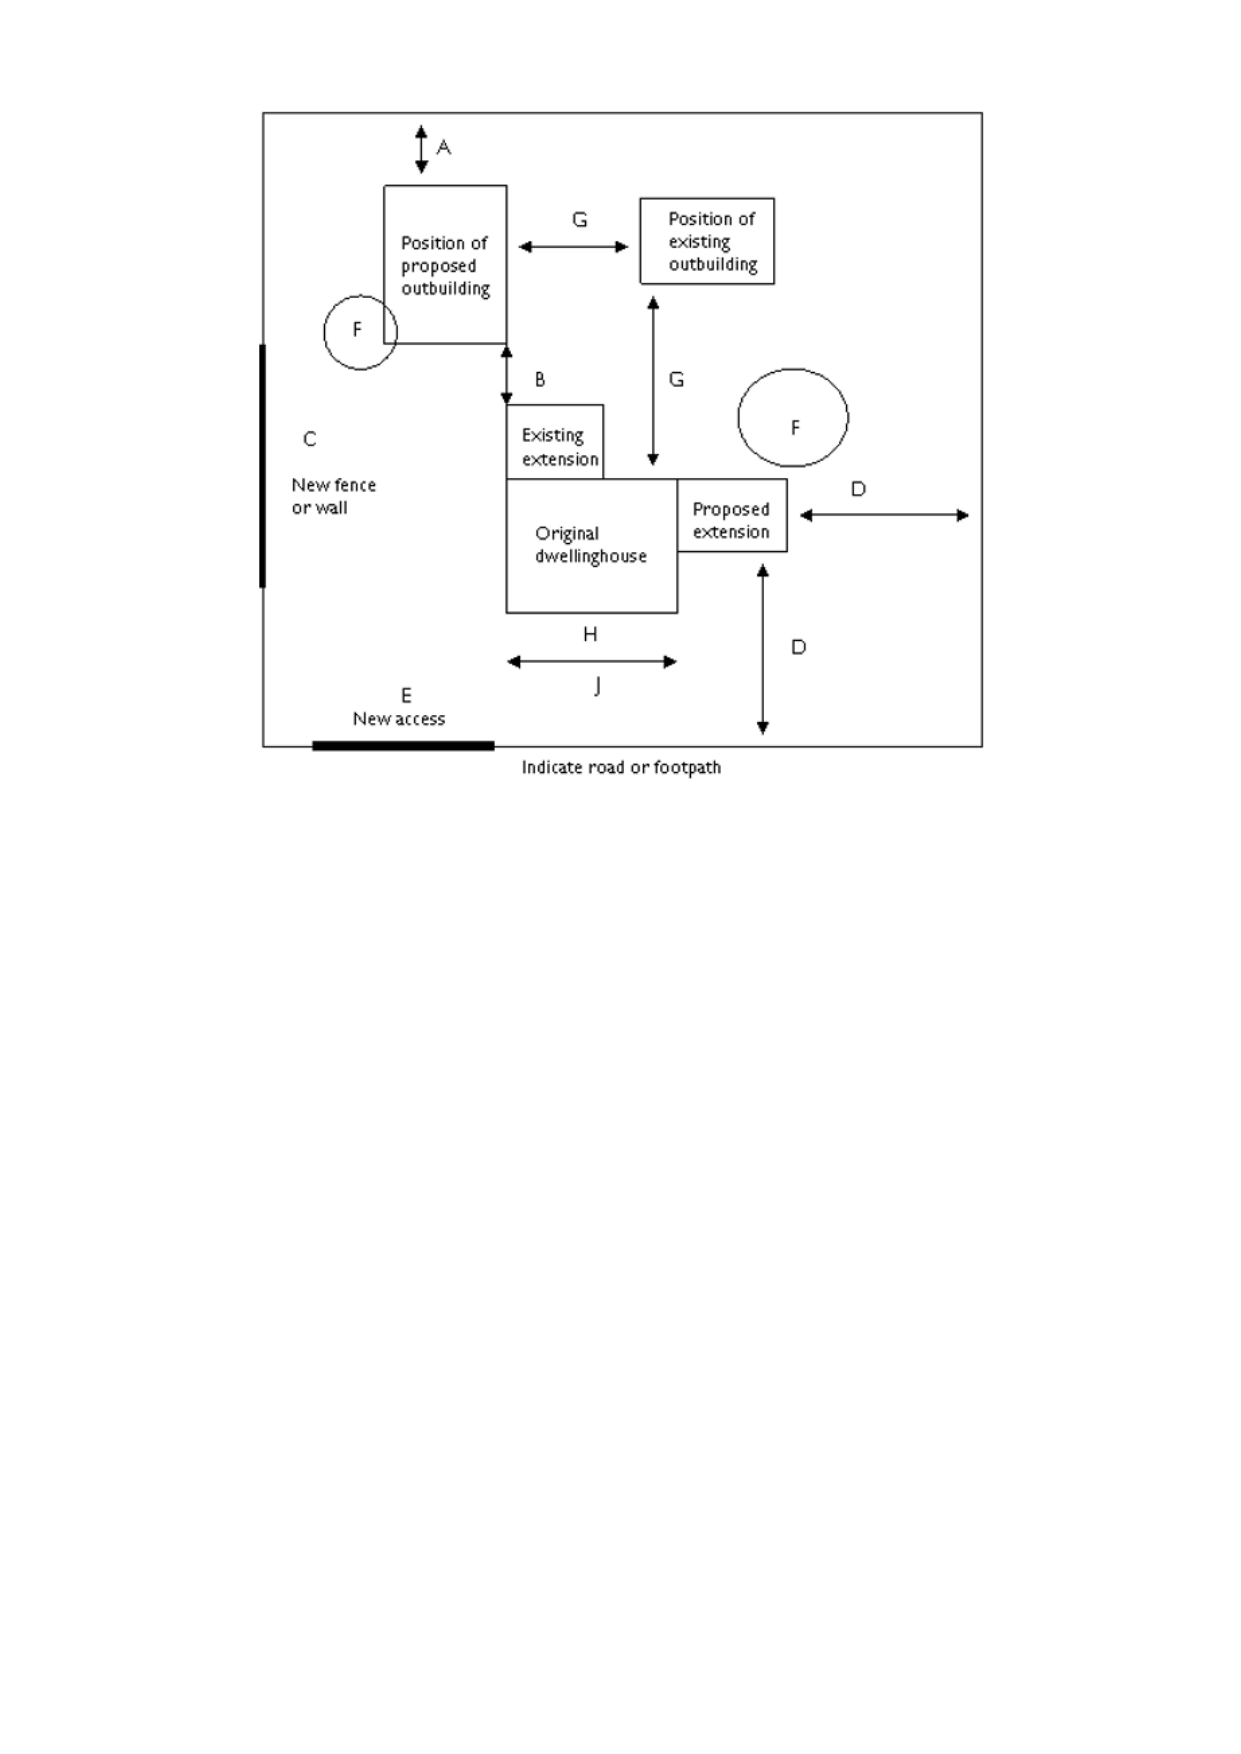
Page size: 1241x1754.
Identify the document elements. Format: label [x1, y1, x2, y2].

picture [250, 105, 990, 780]
